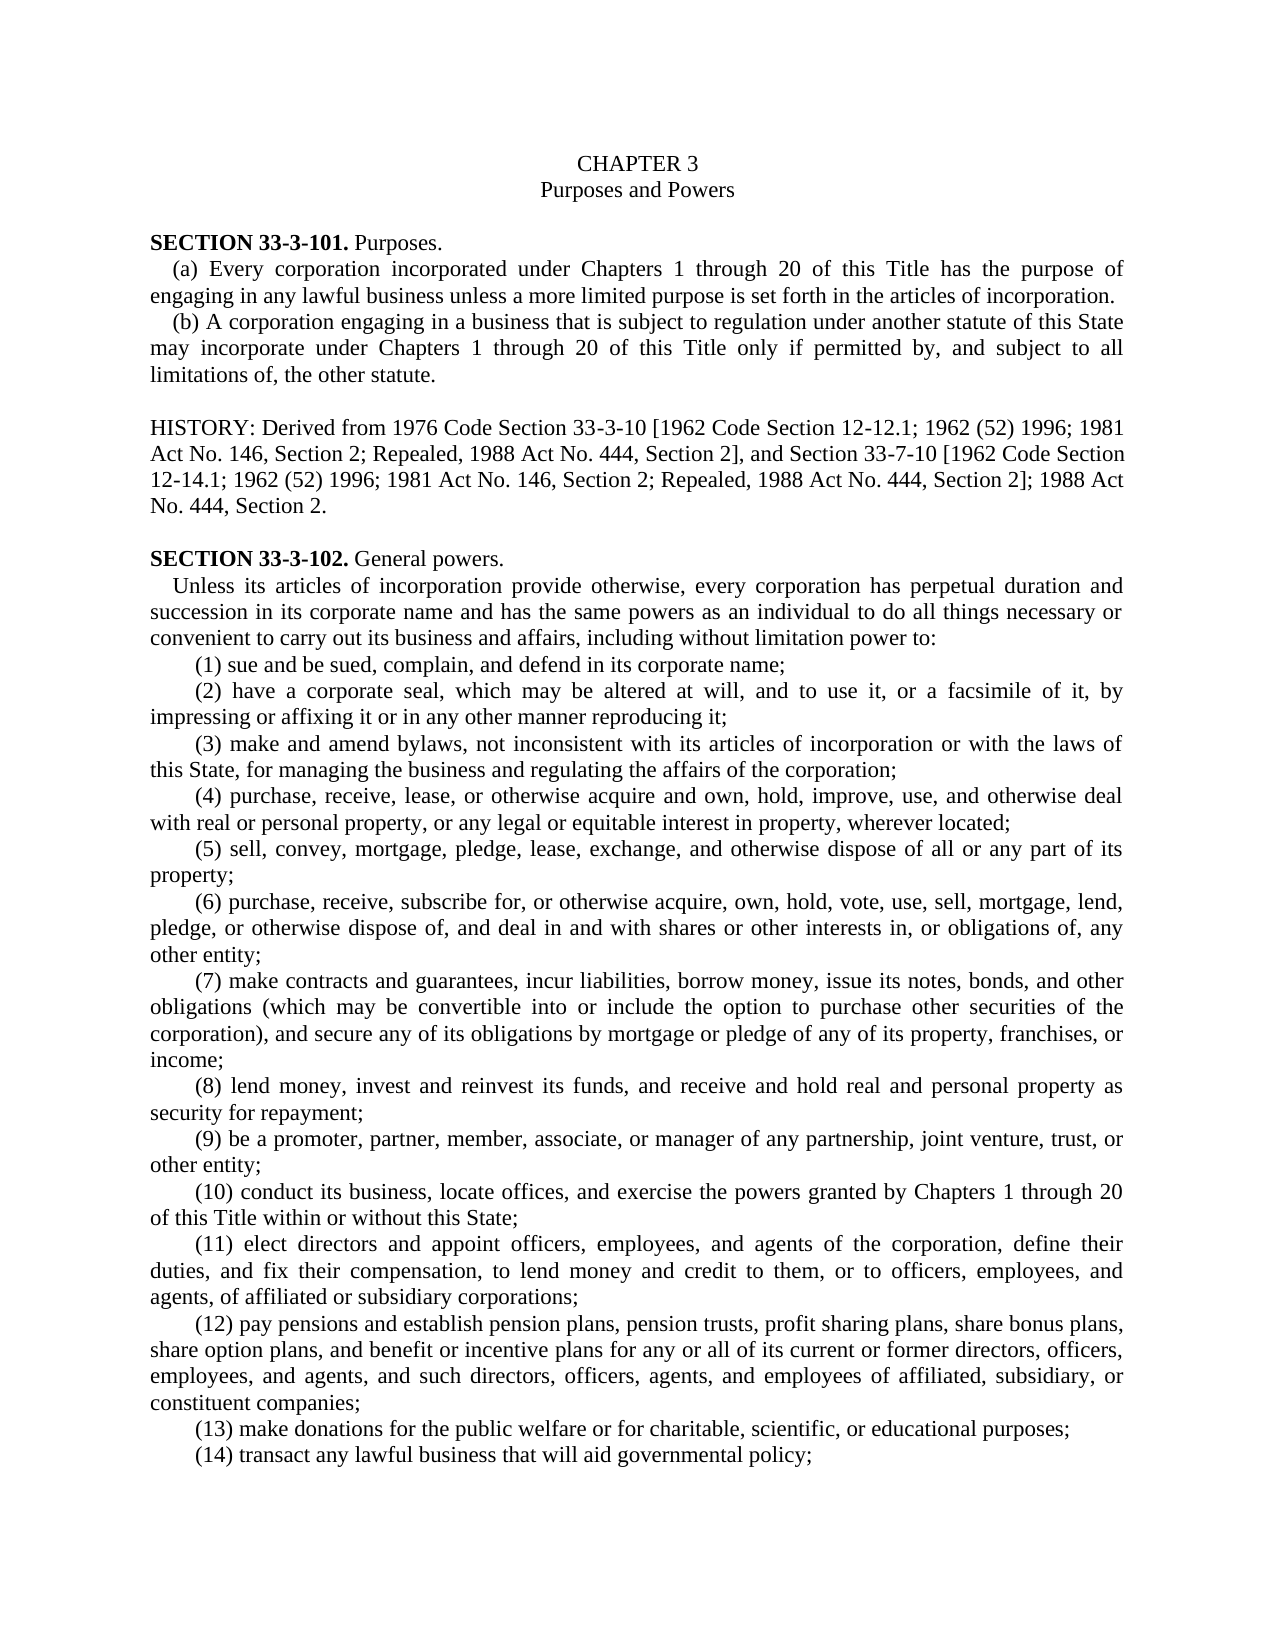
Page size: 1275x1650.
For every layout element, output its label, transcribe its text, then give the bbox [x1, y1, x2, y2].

text (5) sell, convey, mortgage, pledge, lease, exchange, and otherwise dispose of all or any part of its property; [150, 835, 1125, 888]
text (2) have a corporate seal, which may be altered at will, and to use it, or a facsimile of it, by impressing or affixing it or in any other manner reproducing it; [150, 677, 1125, 730]
text (7) make contracts and guarantees, incur liabilities, borrow money, issue its notes, bonds, and other obligations (which may be convertible into or include the option to purchase other securities of the corporation), and secure any of its obligations by mortgage or pledge of any of its property, franchises, or income; [150, 967, 1125, 1072]
text SECTION 33-3-102. General powers. [150, 545, 1125, 572]
text (6) purchase, receive, subscribe for, or otherwise acquire, own, hold, vote, use, sell, mortgage, lend, pledge, or otherwise dispose of, and deal in and with shares or other interests in, or obligations of, any other entity; [150, 888, 1125, 967]
text (4) purchase, receive, lease, or otherwise acquire and own, hold, improve, use, and otherwise deal with real or personal property, or any legal or equitable interest in property, wherever located; [150, 782, 1125, 835]
text HISTORY: Derived from 1976 Code Section 33-3-10 [1962 Code Section 12-12.1; 1962 (52) 1996; 1981 Act No. 146, Section 2; Repealed, 1988 Act No. 444, Section 2], and Section 33-7-10 [1962 Code Section 12-14.1; 1962 (52) 1996; 1981 Act No. 146, Section 2; Repealed, 1988 Act No. 444, Section 2]; 1988 Act No. 444, Section 2. [150, 413, 1125, 519]
text SECTION 33-3-101. Purposes. [150, 229, 1125, 255]
text Purposes and Powers [150, 176, 1125, 203]
text (11) elect directors and appoint officers, employees, and agents of the corporation, define their duties, and fix their compensation, to lend money and credit to them, or to officers, employees, and agents, of affiliated or subsidiary corporations; [150, 1231, 1125, 1309]
text (9) be a promoter, partner, member, associate, or manager of any partnership, joint venture, trust, or other entity; [150, 1125, 1125, 1178]
text (1) sue and be sued, complain, and defend in its corporate name; [150, 651, 1125, 677]
text Unless its articles of incorporation provide otherwise, every corporation has perpetual duration and succession in its corporate name and has the same powers as an individual to do all things necessary or convenient to carry out its business and affairs, including without limitation power to: [150, 572, 1125, 651]
text (3) make and amend bylaws, not inconsistent with its articles of incorporation or with the laws of this State, for managing the business and regulating the affairs of the corporation; [150, 730, 1125, 782]
text CHAPTER 3 [150, 150, 1125, 176]
text (10) conduct its business, locate offices, and exercise the powers granted by Chapters 1 through 20 of this Title within or without this State; [150, 1178, 1125, 1231]
text (b) A corporation engaging in a business that is subject to regulation under another statute of this State may incorporate under Chapters 1 through 20 of this Title only if permitted by, and subject to all limitations of, the other statute. [150, 308, 1125, 387]
text (12) pay pensions and establish pension plans, pension trusts, profit sharing plans, share bonus plans, share option plans, and benefit or incentive plans for any or all of its current or former directors, officers, employees, and agents, and such directors, officers, agents, and employees of affiliated, subsidiary, or constituent companies; [150, 1309, 1125, 1415]
text (a) Every corporation incorporated under Chapters 1 through 20 of this Title has the purpose of engaging in any lawful business unless a more limited purpose is set forth in the articles of incorporation. [150, 255, 1125, 308]
text (13) make donations for the public welfare or for charitable, scientific, or educational purposes; [150, 1415, 1125, 1441]
text (14) transact any lawful business that will aid governmental policy; [150, 1441, 1125, 1468]
text (8) lend money, invest and reinvest its funds, and receive and hold real and personal property as security for repayment; [150, 1072, 1125, 1125]
